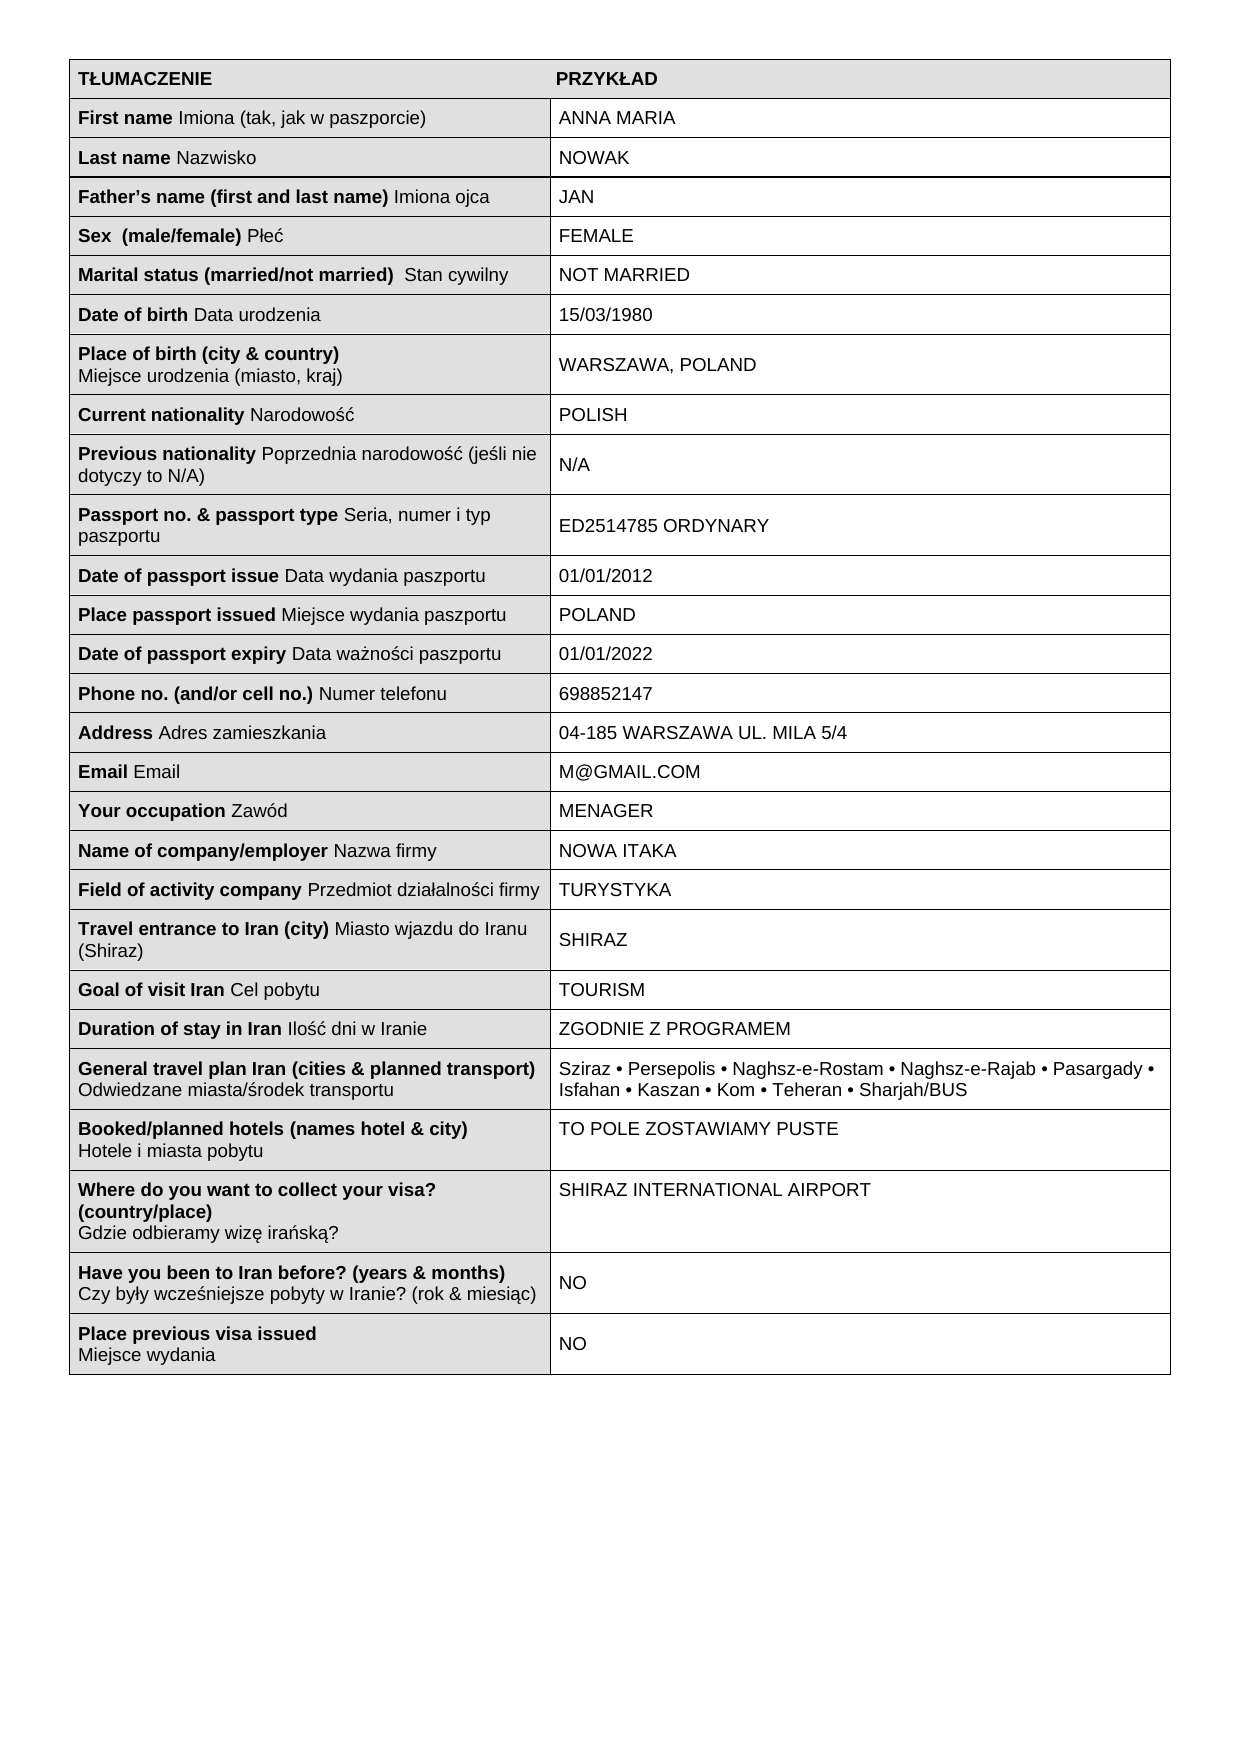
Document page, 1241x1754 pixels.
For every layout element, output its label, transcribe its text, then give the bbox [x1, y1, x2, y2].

table_cell Email Email [70, 753, 550, 791]
table_cell TO POLE ZOSTAWIAMY PUSTE [551, 1110, 1170, 1170]
table_cell NO [551, 1314, 1170, 1374]
table_cell 15/03/1980 [551, 295, 1170, 333]
table_cell Place passport issued Miejsce wydania paszportu [70, 596, 550, 634]
table_cell MENAGER [551, 792, 1170, 830]
table_cell WARSZAWA, POLAND [551, 335, 1170, 394]
table_cell 698852147 [551, 674, 1170, 712]
table_cell ANNA MARIA [551, 99, 1170, 137]
table_cell TOURISM [551, 971, 1170, 1009]
table_cell N/A [551, 435, 1170, 494]
table_cell Date of passport expiry Data ważności paszportu [70, 635, 550, 673]
table_cell ZGODNIE Z PROGRAMEM [551, 1010, 1170, 1048]
table_cell Place of birth (city & country) Miejsce urodzenia (miasto, kraj) [70, 335, 550, 394]
table_cell Date of birth Data urodzenia [70, 295, 550, 333]
table_cell Sziraz • Persepolis • Naghsz-e-Rostam • Naghsz-e-Rajab • Pasargady • Isfahan • Kaszan • Kom • Teheran • Sharjah/BUS [551, 1049, 1170, 1109]
table_cell General travel plan Iran (cities & planned transport) Odwiedzane miasta/środek transportu [70, 1049, 550, 1109]
table_cell TURYSTYKA [551, 870, 1170, 909]
table_cell Have you been to Iran before? (years & months) Czy były wcześniejsze pobyty w Iranie? (rok & miesiąc) [70, 1253, 550, 1313]
table_cell NOWAK [551, 138, 1170, 176]
table_cell Passport no. & passport type Seria, numer i typ paszportu [70, 495, 550, 555]
table_cell NOWA ITAKA [551, 831, 1170, 869]
table_cell SHIRAZ [551, 910, 1170, 969]
table_cell POLAND [551, 596, 1170, 634]
table_cell Travel entrance to Iran (city) Miasto wjazdu do Iranu (Shiraz) [70, 910, 550, 969]
table_cell Name of company/employer Nazwa firmy [70, 831, 550, 869]
table_cell Address Adres zamieszkania [70, 713, 550, 752]
table_cell SHIRAZ INTERNATIONAL AIRPORT [551, 1171, 1170, 1252]
table_cell Where do you want to collect your visa? (country/place) Gdzie odbieramy wizę irańską? [70, 1171, 550, 1252]
table_cell Last name Nazwisko [70, 138, 550, 176]
table_cell First name Imiona (tak, jak w paszporcie) [70, 99, 550, 137]
table_cell Date of passport issue Data wydania paszportu [70, 556, 550, 594]
table_cell Field of activity company Przedmiot działalności firmy [70, 870, 550, 909]
table_cell M@GMAIL.COM [551, 753, 1170, 791]
table_cell 01/01/2022 [551, 635, 1170, 673]
table_cell JAN [551, 178, 1170, 216]
table_cell Duration of stay in Iran Ilość dni w Iranie [70, 1010, 550, 1048]
table_cell 01/01/2012 [551, 556, 1170, 594]
table_cell NOT MARRIED [551, 256, 1170, 294]
table_cell Marital status (married/not married) Stan cywilny [70, 256, 550, 294]
table_header TŁUMACZENIE PRZYKŁAD [70, 60, 1170, 98]
table_cell Place previous visa issued Miejsce wydania [70, 1314, 550, 1374]
table_cell ED2514785 ORDYNARY [551, 495, 1170, 555]
table_cell Current nationality Narodowość [70, 395, 550, 433]
table_cell FEMALE [551, 217, 1170, 255]
table_cell 04-185 WARSZAWA UL. MILA 5/4 [551, 713, 1170, 752]
table_cell Sex (male/female) Płeć [70, 217, 550, 255]
table_cell NO [551, 1253, 1170, 1313]
table_cell Booked/planned hotels (names hotel & city) Hotele i miasta pobytu [70, 1110, 550, 1170]
table_cell Your occupation Zawód [70, 792, 550, 830]
table_cell Goal of visit Iran Cel pobytu [70, 971, 550, 1009]
table_cell POLISH [551, 395, 1170, 433]
table_cell Previous nationality Poprzednia narodowość (jeśli nie dotyczy to N/A) [70, 435, 550, 494]
table_cell Phone no. (and/or cell no.) Numer telefonu [70, 674, 550, 712]
table_cell Father’s name (first and last name) Imiona ojca [70, 178, 550, 216]
